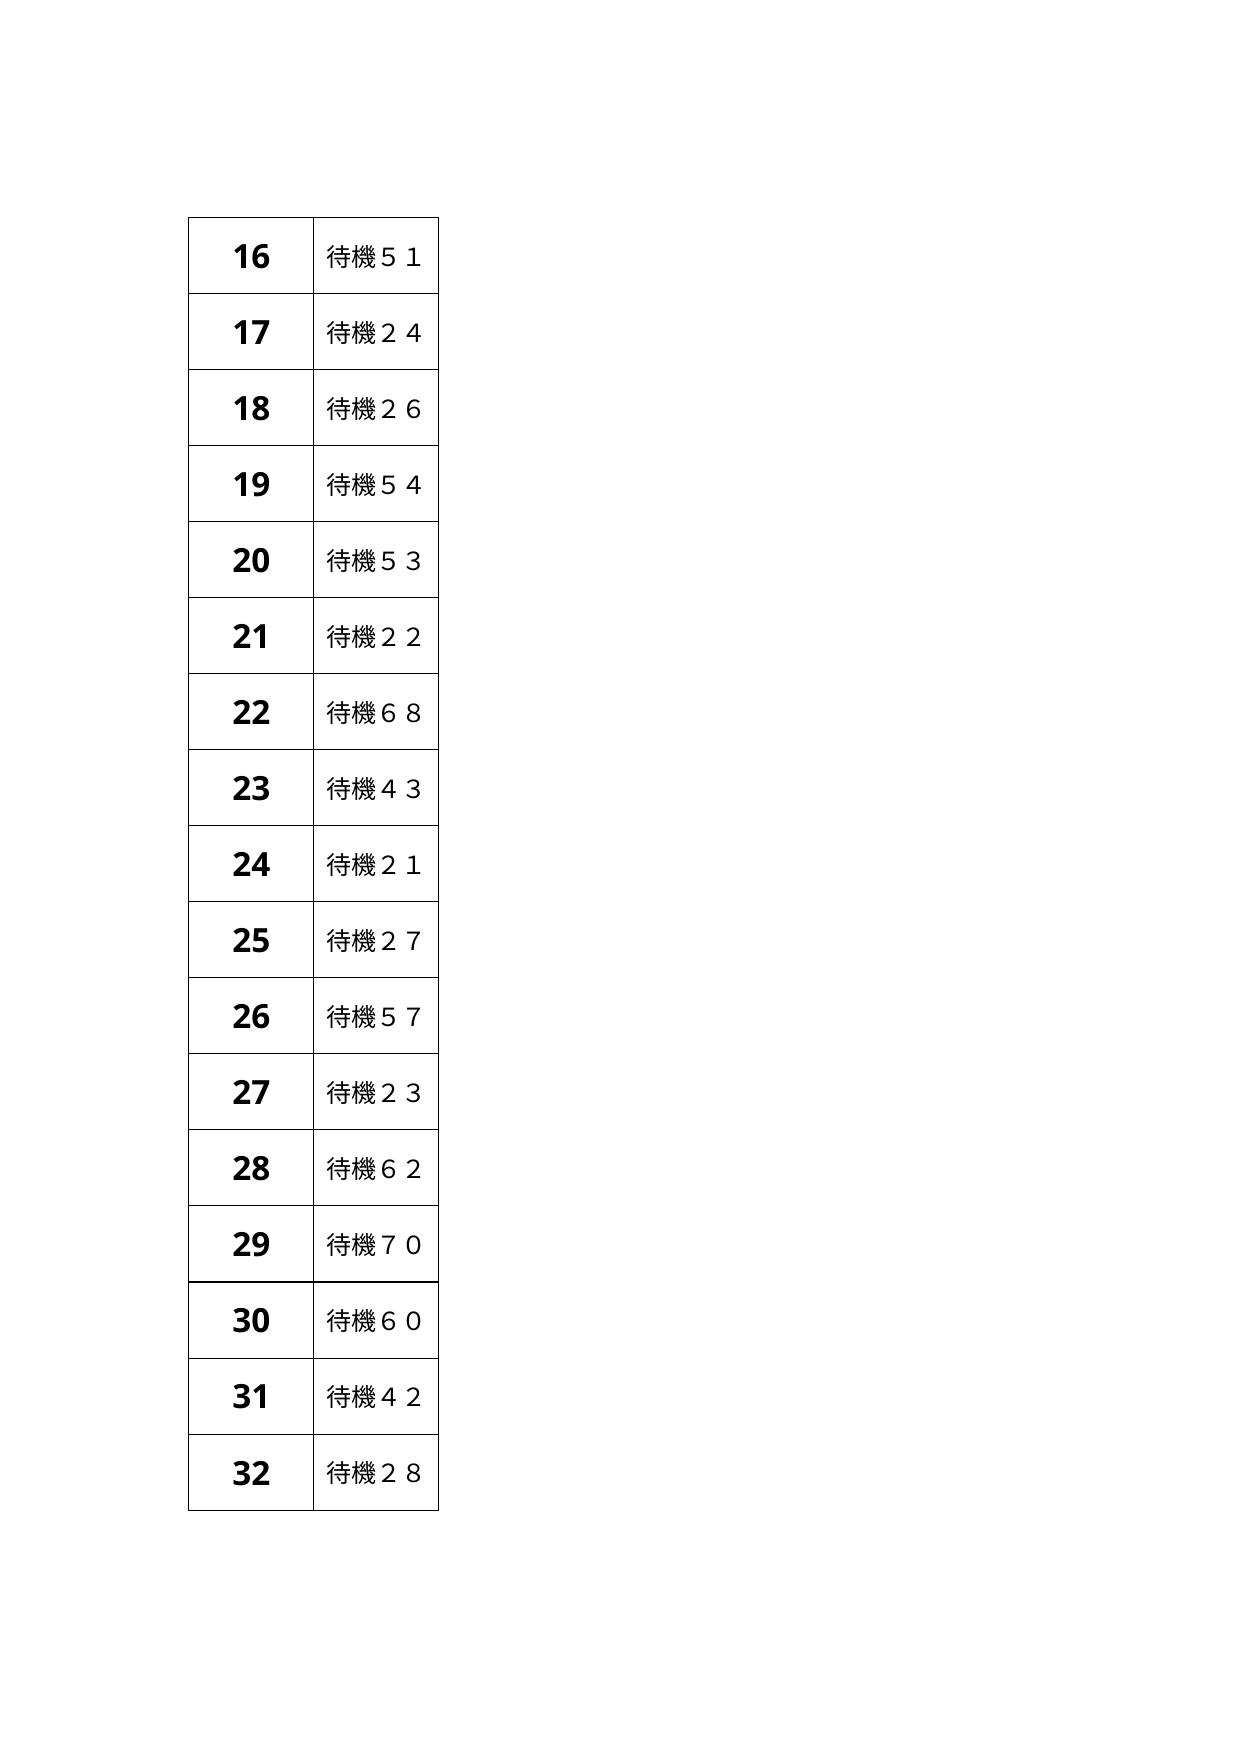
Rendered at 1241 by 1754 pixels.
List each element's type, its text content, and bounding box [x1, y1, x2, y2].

table_cell 17 [189, 294, 313, 369]
table_cell 待機２１ [314, 826, 438, 901]
table_cell 28 [189, 1130, 313, 1205]
table_cell 待機２２ [314, 598, 438, 673]
table_cell 待機５３ [314, 522, 438, 597]
table_cell 19 [189, 446, 313, 521]
table_cell 29 [189, 1206, 313, 1281]
table_cell 32 [189, 1435, 313, 1509]
table_cell 待機６０ [314, 1283, 438, 1357]
table_cell 22 [189, 674, 313, 749]
table_cell 待機２６ [314, 370, 438, 445]
table_cell 待機４２ [314, 1359, 438, 1433]
table_cell 26 [189, 978, 313, 1053]
table_cell 23 [189, 750, 313, 825]
table_cell 27 [189, 1054, 313, 1129]
table_cell 16 [189, 218, 313, 293]
table_cell 25 [189, 902, 313, 977]
table_cell 待機６２ [314, 1130, 438, 1205]
table_cell 待機５７ [314, 978, 438, 1053]
table_cell 待機６８ [314, 674, 438, 749]
table_cell 18 [189, 370, 313, 445]
table_cell 待機７０ [314, 1206, 438, 1281]
table_cell 待機２４ [314, 294, 438, 369]
table_cell 21 [189, 598, 313, 673]
table_cell 20 [189, 522, 313, 597]
table_cell 待機２３ [314, 1054, 438, 1129]
table_cell 待機４３ [314, 750, 438, 825]
table_cell 待機５１ [314, 218, 438, 293]
table_cell 24 [189, 826, 313, 901]
table_cell 31 [189, 1359, 313, 1433]
table_cell 待機２８ [314, 1435, 438, 1509]
table_cell 30 [189, 1283, 313, 1357]
table_cell 待機５４ [314, 446, 438, 521]
table_cell 待機２７ [314, 902, 438, 977]
